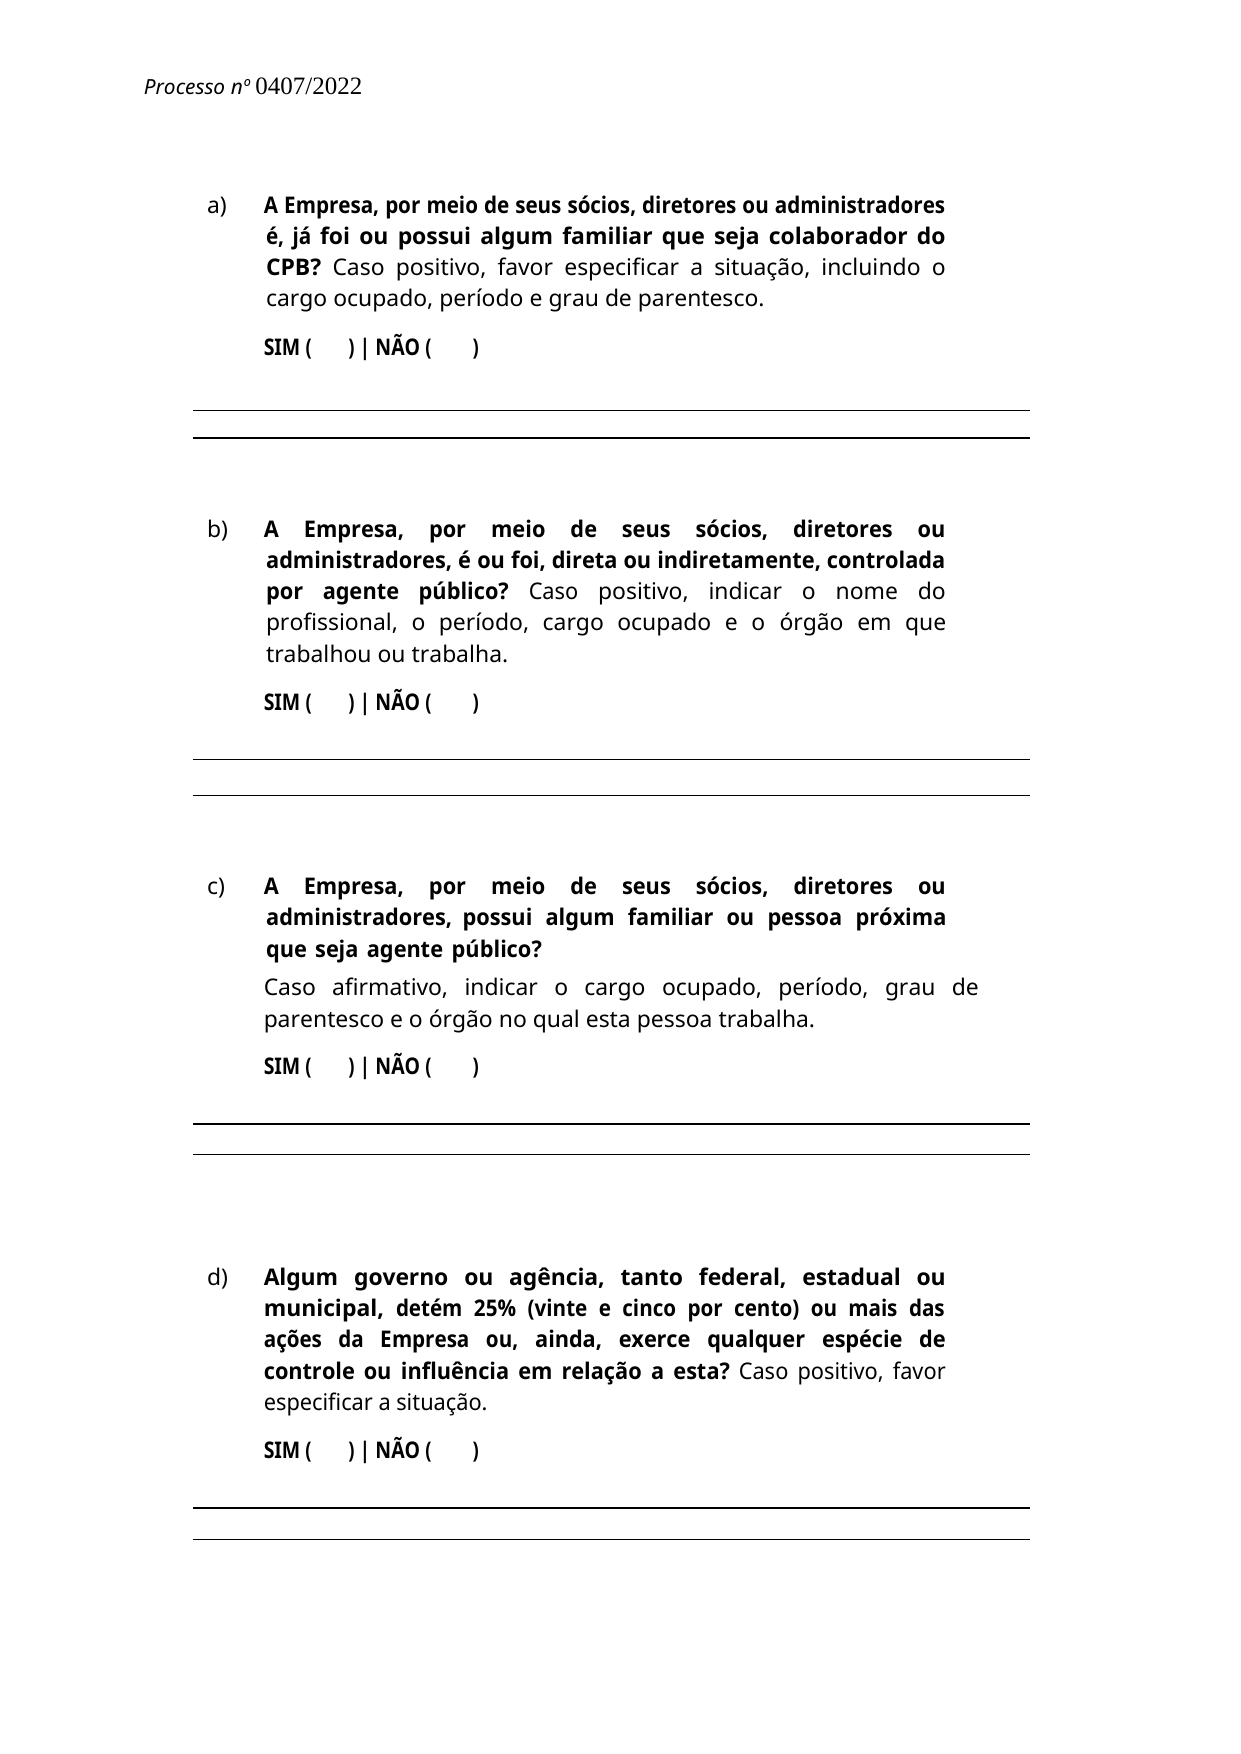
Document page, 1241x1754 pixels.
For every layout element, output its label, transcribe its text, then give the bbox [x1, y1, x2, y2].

list Algum governo ou agência, tanto federal, estadual ou municipal, detém 25% (vinte e cinco por cento) ou mais das ações da Empresa ou, ainda, exerce qualquer espécie de controle ou influência em relação a esta? Caso positivo, favor especificar a situação. [207, 1261, 946, 1417]
text SIM ( ) | NÃO ( ) [263, 686, 1063, 717]
list A Empresa, por meio de seus sócios, diretores ou administradores é, já foi ou possui algum familiar que seja colaborador do CPB? Caso positivo, favor especificar a situação, incluindo o cargo ocupado, período e grau de parentesco. [207, 188, 946, 313]
text SIM ( ) | NÃO ( ) [263, 1434, 1063, 1465]
text SIM ( ) | NÃO ( ) [263, 1050, 1063, 1081]
list A Empresa, por meio de seus sócios, diretores ou administradores, é ou foi, direta ou indiretamente, controlada por agente público? Caso positivo, indicar o nome do profissional, o período, cargo ocupado e o órgão em que trabalhou ou trabalha. [207, 512, 946, 669]
text Caso afirmativo, indicar o cargo ocupado, período, grau de parentesco e o órgão no qual esta pessoa trabalha. [263, 971, 979, 1034]
list A Empresa, por meio de seus sócios, diretores ou administradores, possui algum familiar ou pessoa próxima que seja agente público? [207, 870, 946, 964]
text SIM ( ) | NÃO ( ) [263, 331, 1063, 362]
